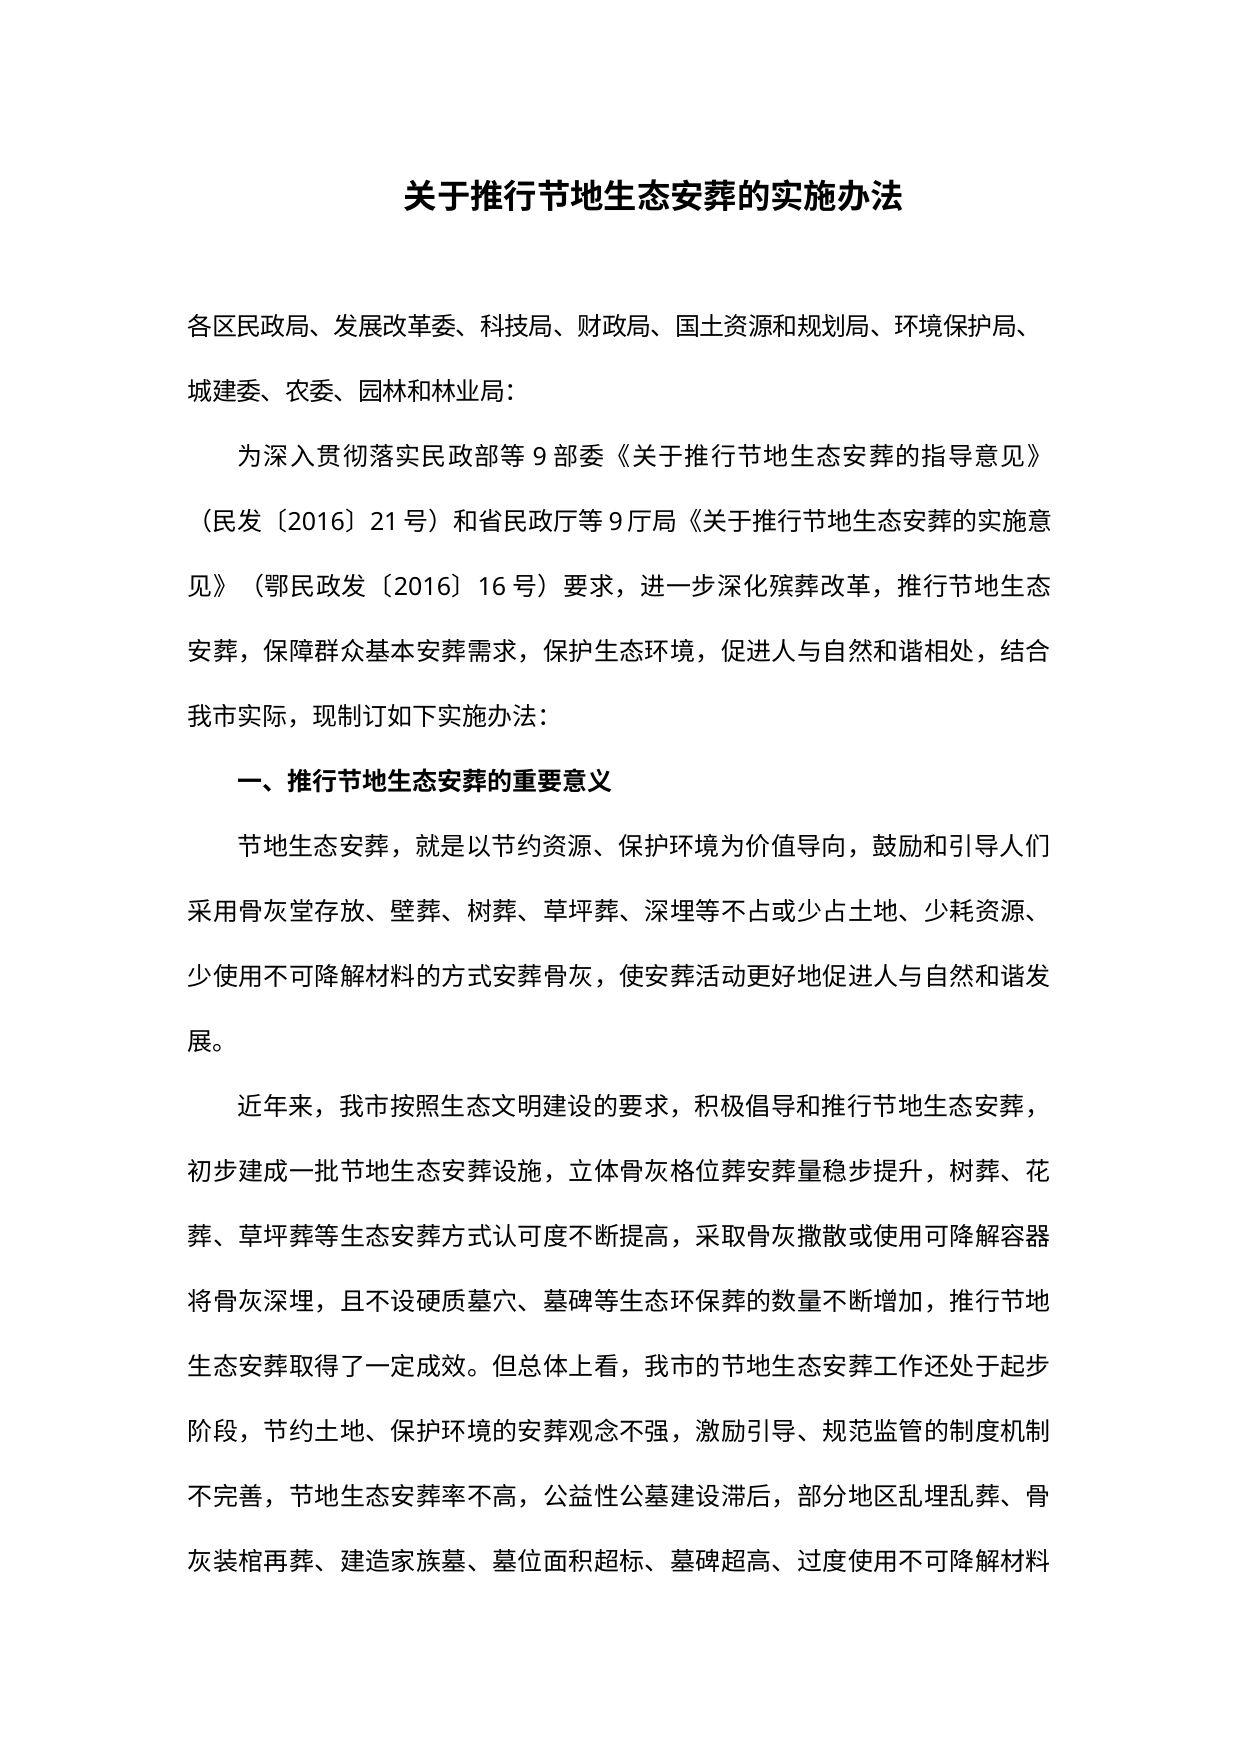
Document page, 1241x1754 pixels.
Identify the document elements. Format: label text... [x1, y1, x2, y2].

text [187, 1072, 1053, 1592]
text 节地生态安葬，就是以节约资源、保护环境为价值导向，鼓励和引导人们采用骨灰堂存放、壁葬、树葬、草坪葬、深埋等不占或少占土地、少耗资源、少使用不可降解材料的方式安葬骨灰，使安葬活动更好地促进人与自然和谐发展。 [187, 812, 1053, 1072]
text 各区民政局、发展改革委、科技局、财政局、国土资源和规划局、环境保护局、城建委、农委、园林和林业局： [187, 292, 1053, 422]
text 一、推行节地生态安葬的重要意义 [187, 747, 1053, 812]
text 为深入贯彻落实民政部等9部委《关于推行节地生态安葬的指导意见》（民发〔2016〕21号）和省民政厅等9厅局《关于推行节地生态安葬的实施意见》（鄂民政发〔2016〕16号）要求，进一步深化殡葬改革，推行节地生态安葬，保障群众基本安葬需求，保护生态环境，促进人与自然和谐相处，结合我市实际，现制订如下实施办法： [187, 422, 1053, 747]
text 关于推行节地生态安葬的实施办法 [187, 162, 1053, 227]
